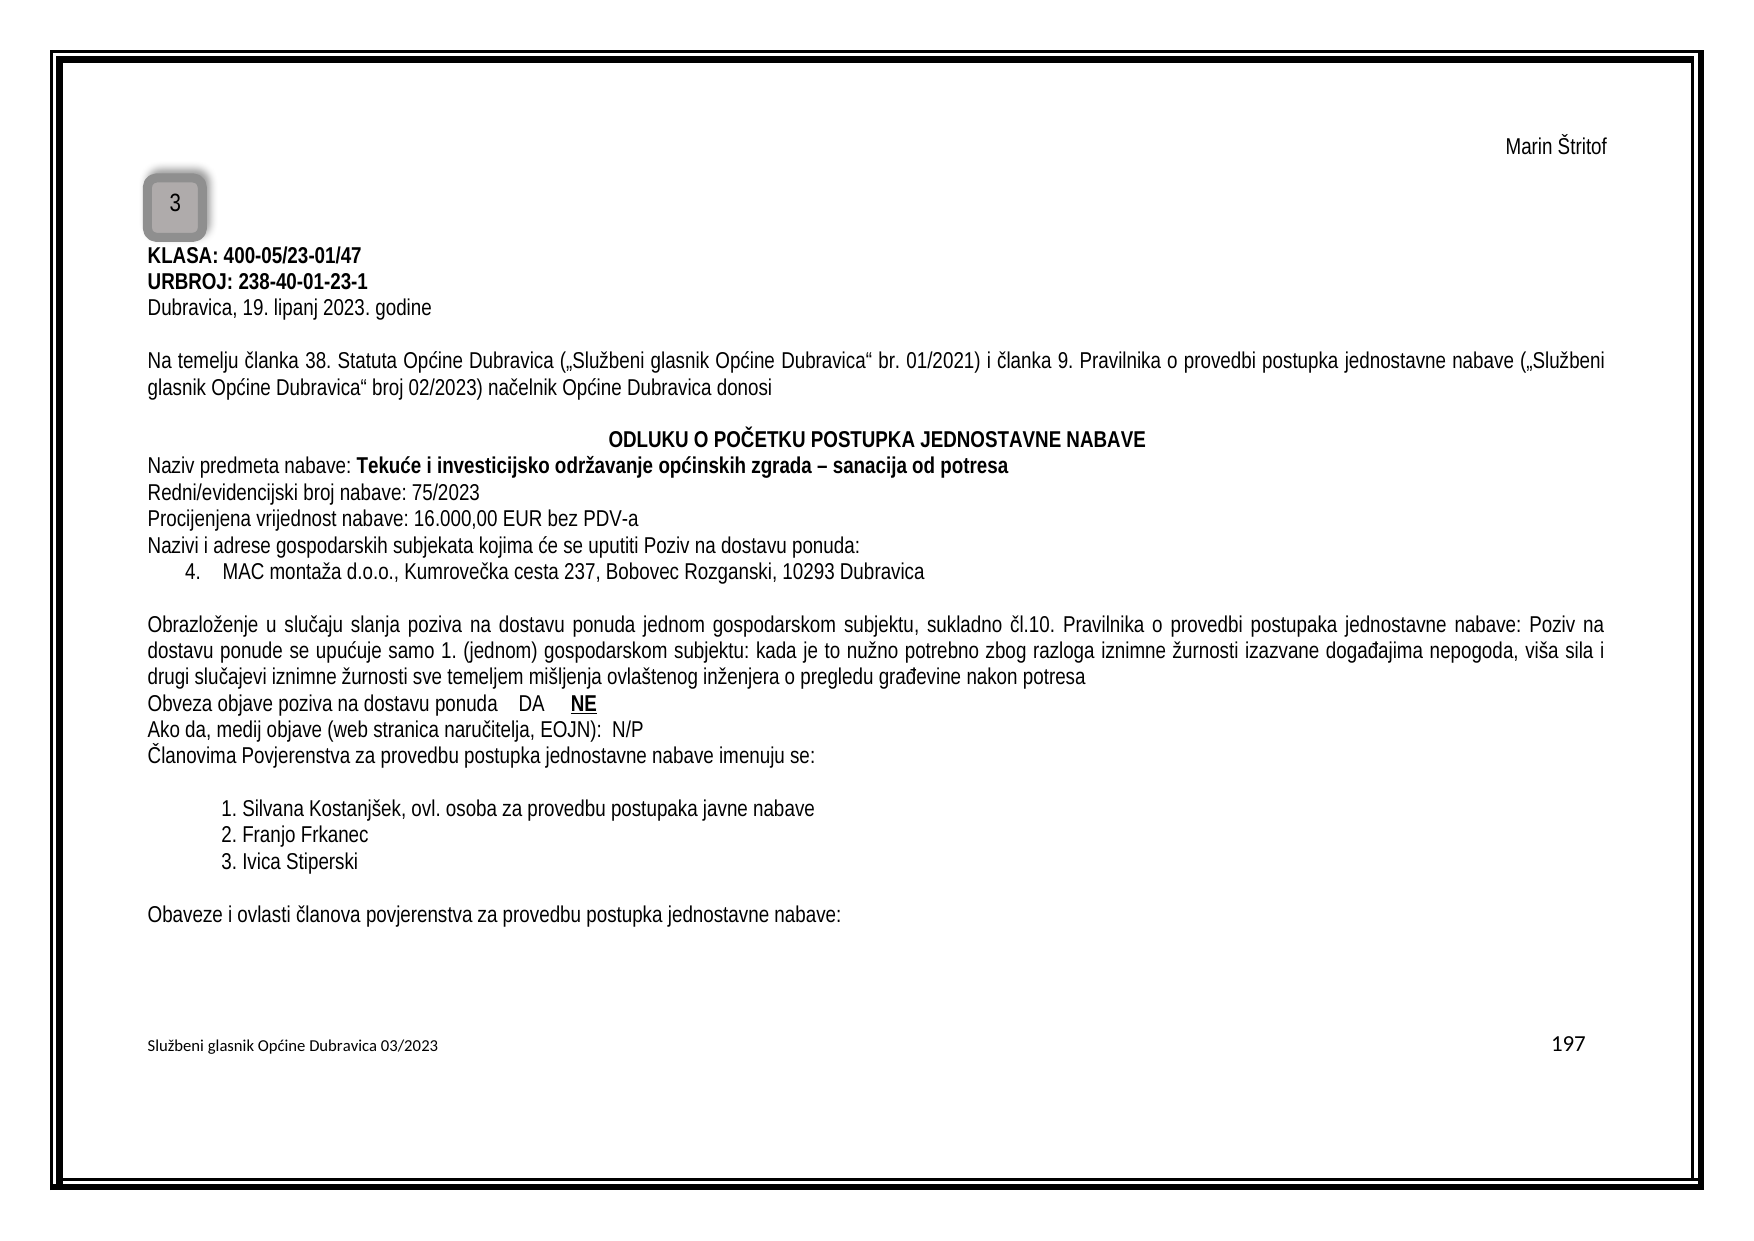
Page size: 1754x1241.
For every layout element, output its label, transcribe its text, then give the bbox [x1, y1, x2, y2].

text Redni/evidencijski broj nabave: 75/2023 [147, 479, 1606, 505]
text 2. Franjo Frkanec [147, 821, 1606, 848]
text Procijenjena vrijednost nabave: 16.000,00 EUR bez PDV-a [147, 505, 1606, 532]
text Na temelju članka 38. Statuta Općine Dubravica („Službeni glasnik Općine Dubravica“ br. 01/2021) i članka 9. Pravilnika o provedbi postupka jednostavne nabave („Službeni glasnik Općine Dubravica“ broj 02/2023) načelnik Općine Dubravica donosi [147, 347, 1606, 400]
text Članovima Povjerenstva za provedbu postupka jednostavne nabave imenuju se: [147, 742, 1606, 769]
text Obrazloženje u slučaju slanja poziva na dostavu ponuda jednom gospodarskom subjektu, sukladno čl.10. Pravilnika o provedbi postupaka jednostavne nabave: Poziv na dostavu ponude se upućuje samo 1. (jednom) gospodarskom subjektu: kada je to nužno potrebno zbog razloga iznimne žurnosti izazvane događajima nepogoda, viša sila i drugi slučajevi iznimne žurnosti sve temeljem mišljenja ovlaštenog inženjera o pregledu građevine nakon potresa [147, 611, 1606, 690]
text 1. Silvana Kostanjšek, ovl. osoba za provedbu postupaka javne nabave [147, 795, 1606, 821]
text Nazivi i adrese gospodarskih subjekata kojima će se uputiti Poziv na dostavu ponuda: [147, 532, 1606, 558]
text Ako da, medij objave (web stranica naručitelja, EOJN): N/P [147, 716, 1606, 742]
text Dubravica, 19. lipanj 2023. godine [147, 294, 1606, 321]
text URBROJ: 238-40-01-23-1 [147, 268, 1606, 294]
list MAC montaža d.o.o., Kumrovečka cesta 237, Bobovec Rozganski, 10293 Dubravica [185, 558, 1606, 584]
text Naziv predmeta nabave: Tekuće i investicijsko održavanje općinskih zgrada – sanacija od potresa [147, 452, 1606, 479]
text Obaveze i ovlasti članova povjerenstva za provedbu postupka jednostavne nabave: [147, 901, 1606, 927]
text Obveza objave poziva na dostavu ponuda DA NE [147, 690, 1606, 716]
text 3. Ivica Stiperski [147, 848, 1606, 874]
text ODLUKU O POČETKU POSTUPKA JEDNOSTAVNE NABAVE [147, 426, 1606, 452]
list Marin Štritof [260, 133, 1606, 159]
text KLASA: 400-05/23-01/47 [147, 242, 1606, 268]
